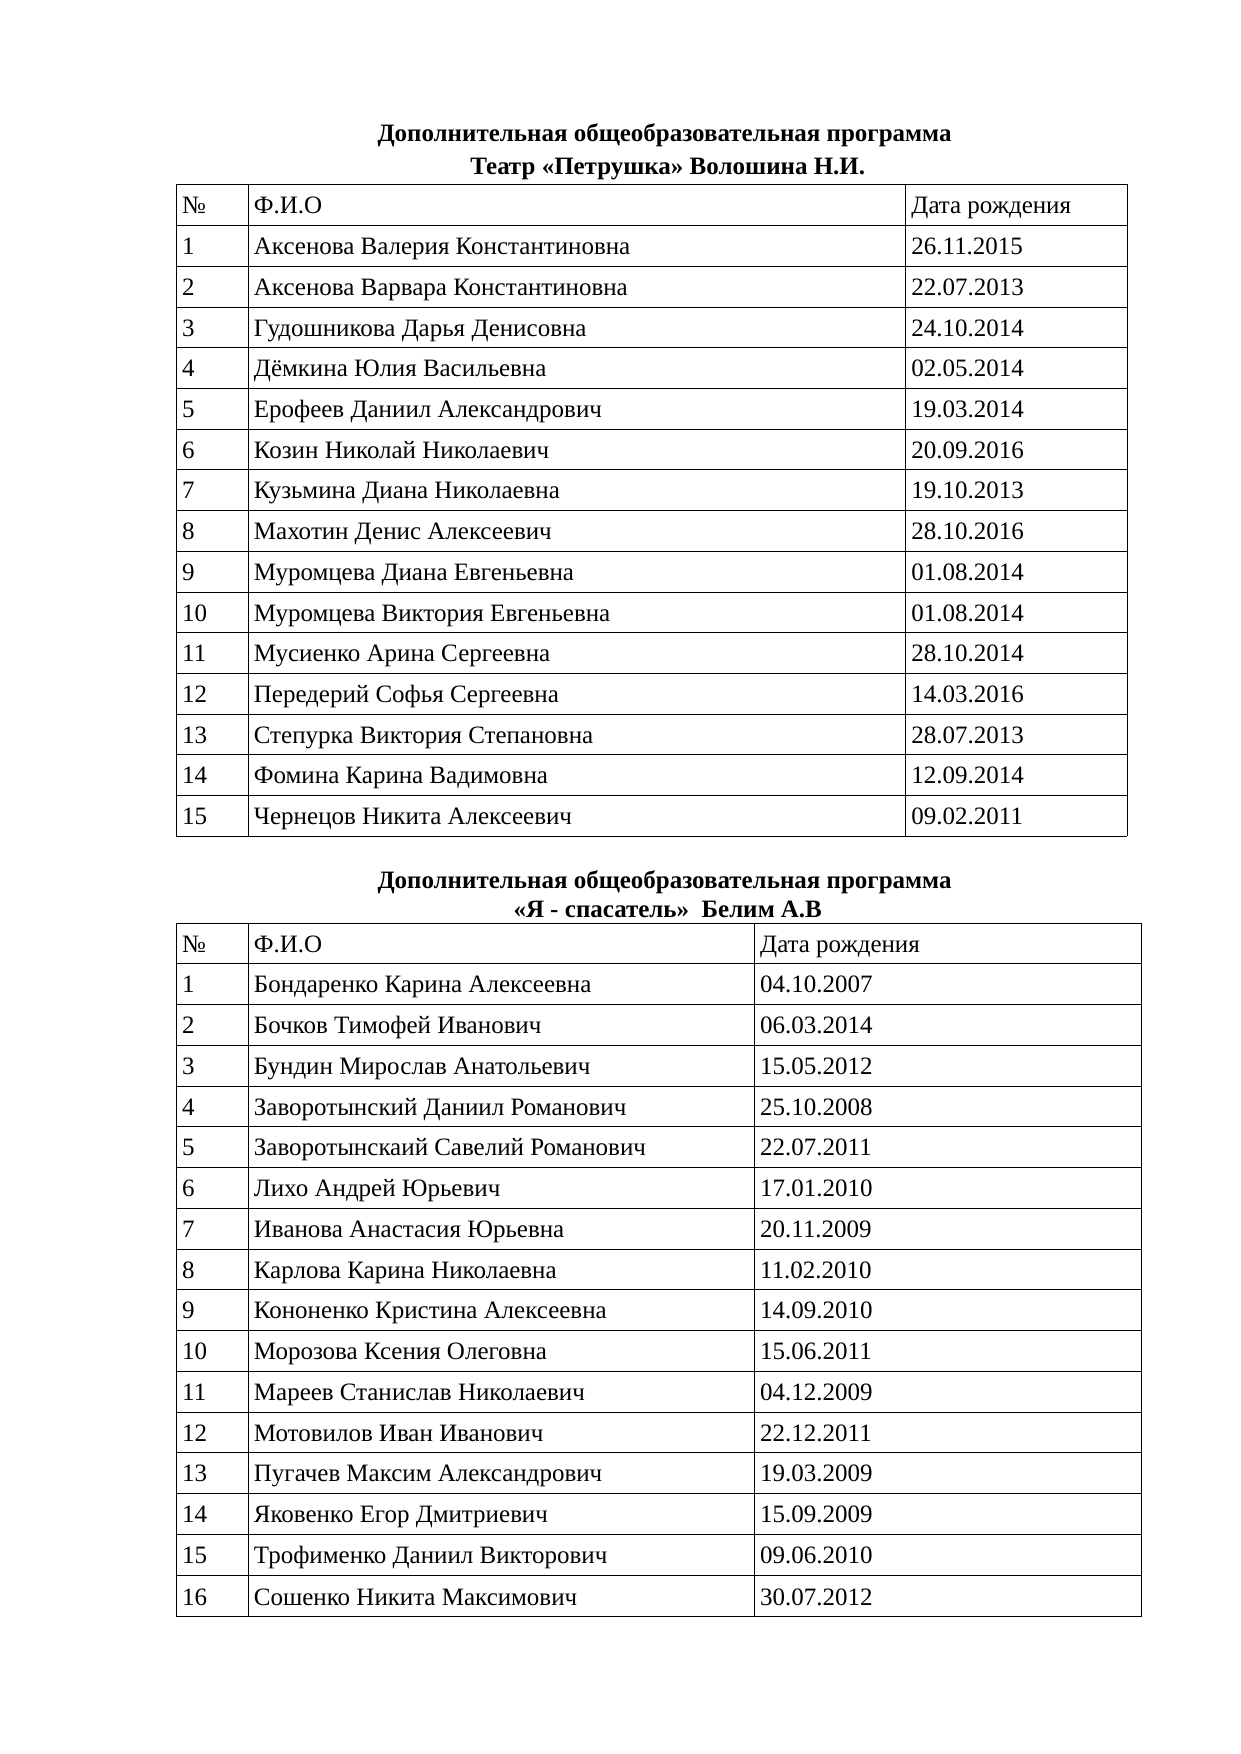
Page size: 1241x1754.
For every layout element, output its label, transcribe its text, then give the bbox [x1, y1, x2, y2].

table_cell 26.11.2015 [906, 226, 1127, 266]
table_cell 12.09.2014 [906, 755, 1127, 795]
table_cell 12 [177, 674, 248, 714]
table_cell 19.10.2013 [906, 470, 1127, 510]
table_cell Аксенова Варвара Константиновна [249, 267, 905, 306]
table_cell 06.03.2014 [755, 1005, 1141, 1045]
table_cell 4 [177, 1087, 248, 1126]
table_cell 14 [177, 755, 248, 795]
table_cell 30.07.2012 [755, 1576, 1141, 1616]
table_header Дата рождения [906, 185, 1127, 225]
table_cell 11 [177, 633, 248, 673]
table_cell Фомина Карина Вадимовна [249, 755, 905, 795]
table_cell 09.02.2011 [906, 796, 1127, 836]
table_cell 6 [177, 1168, 248, 1208]
table_header Ф.И.О [249, 924, 754, 963]
table_cell Заворотынский Даниил Романович [249, 1087, 754, 1126]
table_cell 5 [177, 389, 248, 428]
table_cell 15.09.2009 [755, 1494, 1141, 1533]
table_cell 3 [177, 1046, 248, 1086]
table_header Дата рождения [755, 924, 1141, 963]
table_cell 02.05.2014 [906, 348, 1127, 388]
table_cell 11 [177, 1372, 248, 1411]
table_cell 13 [177, 715, 248, 754]
table_header № [177, 185, 248, 225]
table_cell Козин Николай Николаевич [249, 430, 905, 469]
table_cell Гудошникова Дарья Денисовна [249, 308, 905, 347]
table_cell 17.01.2010 [755, 1168, 1141, 1208]
text «Я - спасатель» Белим А.В [177, 894, 1152, 923]
table_cell 22.07.2011 [755, 1127, 1141, 1167]
table_cell Аксенова Валерия Константиновна [249, 226, 905, 266]
table_cell 13 [177, 1453, 248, 1493]
table_cell Дёмкина Юлия Васильевна [249, 348, 905, 388]
table_cell 11.02.2010 [755, 1250, 1141, 1289]
table_cell Махотин Денис Алексеевич [249, 511, 905, 551]
table_cell Трофименко Даниил Викторович [249, 1535, 754, 1575]
table_cell 1 [177, 226, 248, 266]
table_cell Карлова Карина Николаевна [249, 1250, 754, 1289]
table_cell 28.07.2013 [906, 715, 1127, 754]
table_cell 8 [177, 1250, 248, 1289]
text Театр «Петрушка» Волошина Н.И. [177, 151, 1152, 180]
table_cell 1 [177, 964, 248, 1004]
table_cell Кононенко Кристина Алексеевна [249, 1290, 754, 1330]
table_cell Мусиенко Арина Сергеевна [249, 633, 905, 673]
table_cell 2 [177, 267, 248, 306]
table_cell Ерофеев Даниил Александрович [249, 389, 905, 428]
table_cell Бондаренко Карина Алексеевна [249, 964, 754, 1004]
table_cell 20.09.2016 [906, 430, 1127, 469]
table_cell Лихо Андрей Юрьевич [249, 1168, 754, 1208]
table_cell Мареев Станислав Николаевич [249, 1372, 754, 1411]
table_cell 22.12.2011 [755, 1413, 1141, 1452]
table_cell Яковенко Егор Дмитриевич [249, 1494, 754, 1533]
table_cell Бундин Мирослав Анатольевич [249, 1046, 754, 1086]
table_cell 8 [177, 511, 248, 551]
table_cell 14 [177, 1494, 248, 1533]
table_cell Бочков Тимофей Иванович [249, 1005, 754, 1045]
table_cell Пугачев Максим Александрович [249, 1453, 754, 1493]
table_cell 28.10.2014 [906, 633, 1127, 673]
table_cell 7 [177, 1209, 248, 1248]
table_cell 10 [177, 593, 248, 632]
table_cell 20.11.2009 [755, 1209, 1141, 1248]
table_cell 01.08.2014 [906, 593, 1127, 632]
table_cell 24.10.2014 [906, 308, 1127, 347]
table_cell 14.03.2016 [906, 674, 1127, 714]
table_cell 22.07.2013 [906, 267, 1127, 306]
table_cell 04.12.2009 [755, 1372, 1141, 1411]
table_cell 19.03.2014 [906, 389, 1127, 428]
table_cell 2 [177, 1005, 248, 1045]
table_cell Морозова Ксения Олеговна [249, 1331, 754, 1371]
table_cell 25.10.2008 [755, 1087, 1141, 1126]
table_cell Иванова Анастасия Юрьевна [249, 1209, 754, 1248]
table_cell 15.06.2011 [755, 1331, 1141, 1371]
table_cell Кузьмина Диана Николаевна [249, 470, 905, 510]
table_cell Заворотынскаий Савелий Романович [249, 1127, 754, 1167]
table_cell Муромцева Диана Евгеньевна [249, 552, 905, 591]
table_cell 16 [177, 1576, 248, 1616]
table_cell 14.09.2010 [755, 1290, 1141, 1330]
table_cell 28.10.2016 [906, 511, 1127, 551]
table_cell Сошенко Никита Максимович [249, 1576, 754, 1616]
table_cell Муромцева Виктория Евгеньевна [249, 593, 905, 632]
table_cell 4 [177, 348, 248, 388]
table_cell 01.08.2014 [906, 552, 1127, 591]
table_cell 15 [177, 796, 248, 836]
table_header Ф.И.О [249, 185, 905, 225]
table_cell 15 [177, 1535, 248, 1575]
table_cell 5 [177, 1127, 248, 1167]
table_cell 9 [177, 552, 248, 591]
text Дополнительная общеобразовательная программа [177, 865, 1152, 894]
table_cell Мотовилов Иван Иванович [249, 1413, 754, 1452]
table_cell 12 [177, 1413, 248, 1452]
table_cell 19.03.2009 [755, 1453, 1141, 1493]
table_cell 15.05.2012 [755, 1046, 1141, 1086]
table_cell 3 [177, 308, 248, 347]
table_cell 6 [177, 430, 248, 469]
table_cell 10 [177, 1331, 248, 1371]
table_cell Чернецов Никита Алексеевич [249, 796, 905, 836]
table_cell 7 [177, 470, 248, 510]
table_cell 09.06.2010 [755, 1535, 1141, 1575]
text Дополнительная общеобразовательная программа [177, 118, 1152, 147]
table_cell Передерий Софья Сергеевна [249, 674, 905, 714]
table_cell 04.10.2007 [755, 964, 1141, 1004]
table_header № [177, 924, 248, 963]
table_cell 9 [177, 1290, 248, 1330]
table_cell Степурка Виктория Степановна [249, 715, 905, 754]
